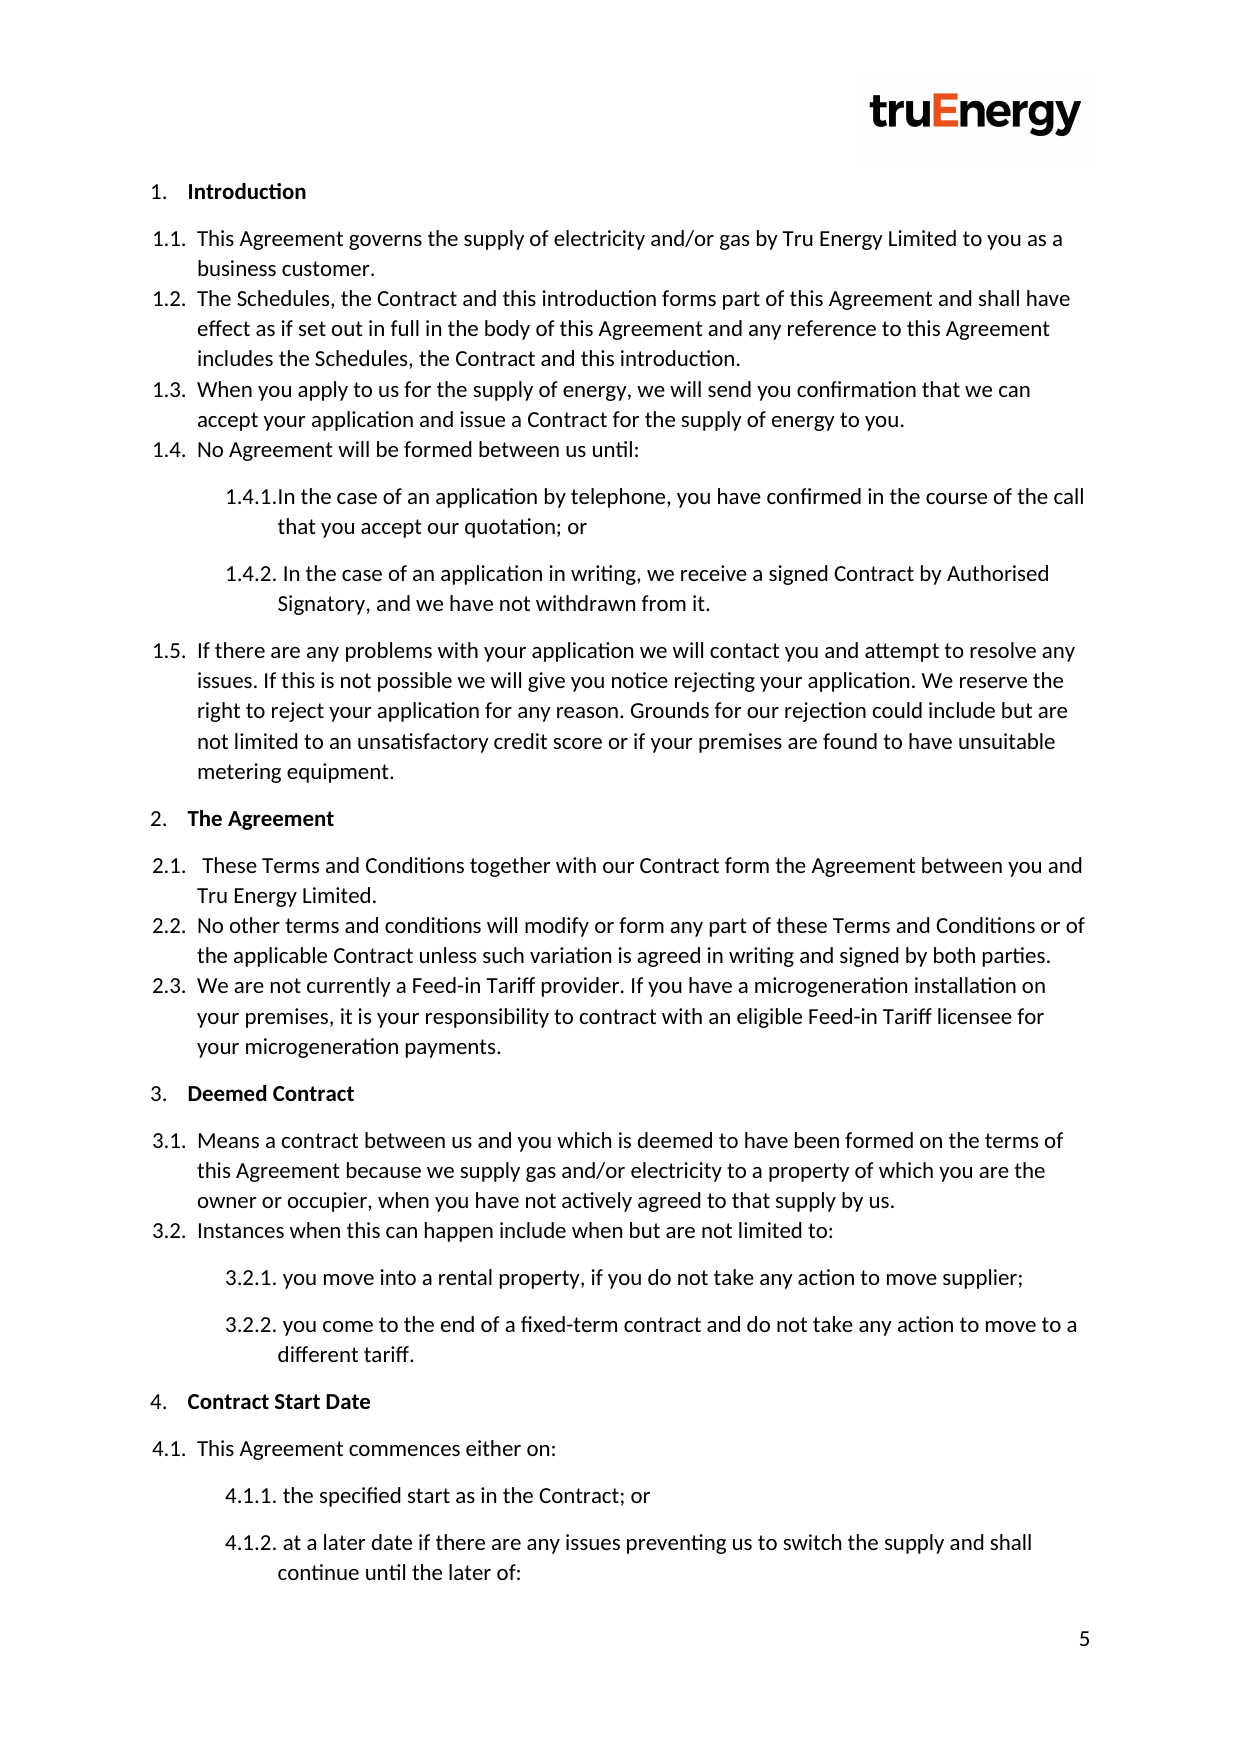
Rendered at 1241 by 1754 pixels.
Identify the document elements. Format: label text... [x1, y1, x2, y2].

list We are not currently a Feed-in Tariff provider. If you have a microgeneration installation on your premises, it is your responsibility to contract with an eligible Feed-in Tariff licensee for your microgeneration payments. [152, 972, 1090, 1060]
list Introduction [150, 177, 1090, 205]
list In the case of an application by telephone, you have confirmed in the course of the call that you accept our quotation; or [225, 482, 1090, 540]
list you move into a rental property, if you do not take any action to move supplier; [225, 1263, 1090, 1291]
list Contract Start Date [150, 1387, 1090, 1415]
picture [859, 73, 1091, 161]
list This Agreement commences either on: [152, 1434, 1090, 1462]
list at a later date if there are any issues preventing us to switch the supply and shall continue until the later of: [225, 1528, 1090, 1586]
list These Terms and Conditions together with our Contract form the Agreement between you and Tru Energy Limited. [152, 851, 1090, 909]
list you come to the end of a fixed-term contract and do not take any action to move to a different tariff. [225, 1310, 1090, 1368]
list If there are any problems with your application we will contact you and attempt to resolve any issues. If this is not possible we will give you notice rejecting your application. We reserve the right to reject your application for any reason. Grounds for our rejection could include but are not limited to an unsatisfactory credit score or if your premises are found to have unsuitable metering equipment. [152, 636, 1090, 785]
list The Schedules, the Contract and this introduction forms part of this Agreement and shall have effect as if set out in full in the body of this Agreement and any reference to this Agreement includes the Schedules, the Contract and this introduction. [152, 284, 1090, 372]
list Deemed Contract [150, 1079, 1090, 1107]
list The Agreement [150, 804, 1090, 832]
list When you apply to us for the supply of energy, we will send you confirmation that we can accept your application and issue a Contract for the supply of energy to you. [152, 375, 1090, 433]
list No Agreement will be formed between us until: [152, 435, 1090, 463]
list Instances when this can happen include when but are not limited to: [152, 1216, 1090, 1244]
list Means a contract between us and you which is deemed to have been formed on the terms of this Agreement because we supply gas and/or electricity to a property of which you are the owner or occupier, when you have not actively agreed to that supply by us. [152, 1126, 1090, 1214]
list This Agreement governs the supply of electricity and/or gas by Tru Energy Limited to you as a business customer. [152, 224, 1090, 282]
list the specified start as in the Contract; or [225, 1481, 1090, 1509]
list No other terms and conditions will modify or form any part of these Terms and Conditions or of the applicable Contract unless such variation is agreed in writing and signed by both parties. [152, 911, 1090, 969]
list In the case of an application in writing, we receive a signed Contract by Authorised Signatory, and we have not withdrawn from it. [225, 559, 1090, 617]
